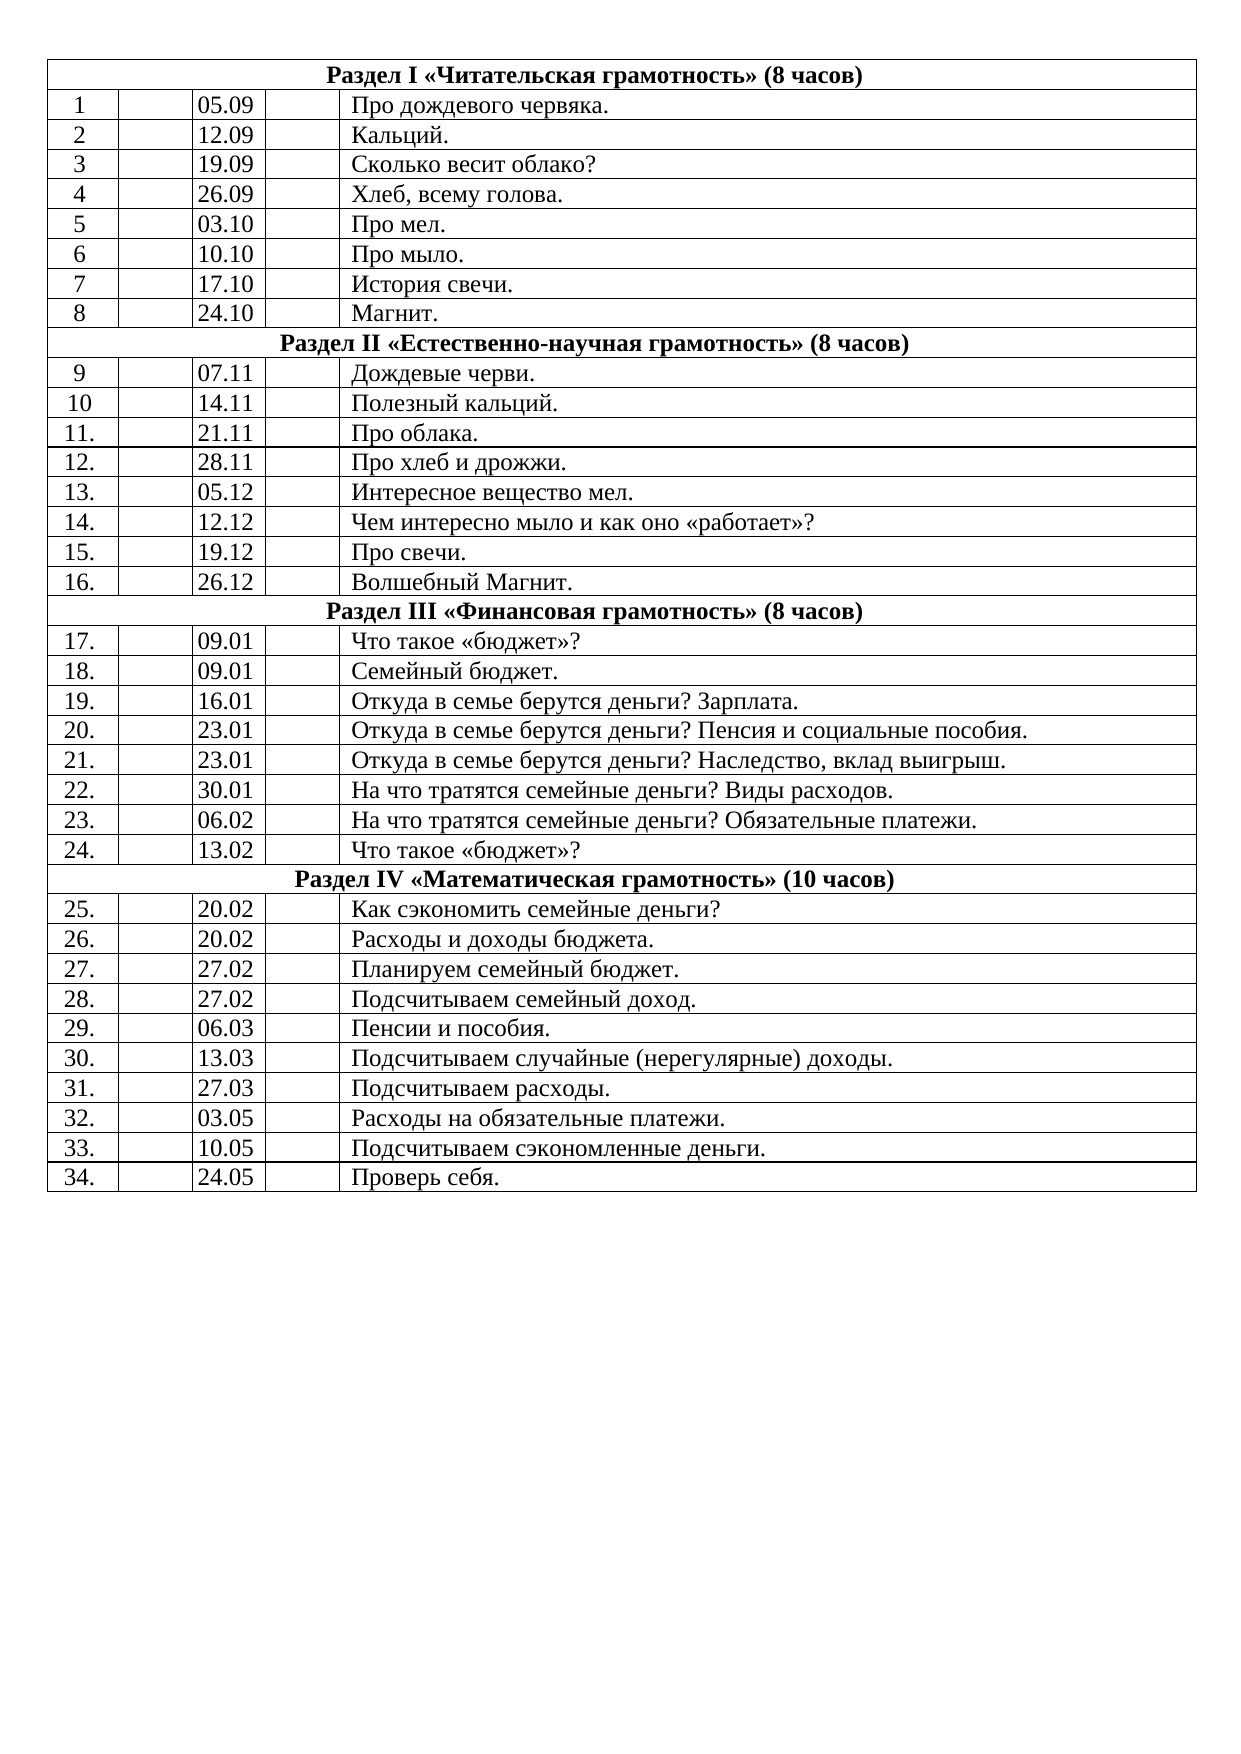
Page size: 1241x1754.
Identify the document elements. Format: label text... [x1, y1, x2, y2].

table_cell [119, 150, 192, 178]
table_cell История свечи. [340, 269, 1196, 297]
table_cell [266, 567, 339, 595]
table_cell 24.05 [193, 1163, 265, 1191]
table_cell Как сэкономить семейные деньги? [340, 894, 1196, 923]
table_cell Интересное вещество мел. [340, 477, 1196, 506]
table_cell 26.12 [193, 567, 265, 595]
table_cell 05.12 [193, 477, 265, 506]
table_cell [266, 358, 339, 387]
table_cell [266, 924, 339, 953]
table_cell 17.10 [193, 269, 265, 297]
table_cell 03.10 [193, 209, 265, 238]
table_cell 33. [48, 1133, 118, 1161]
table_cell 21.11 [193, 418, 265, 446]
table_cell [119, 954, 192, 983]
table_cell 05.09 [193, 90, 265, 119]
table_cell 23.01 [193, 716, 265, 744]
table_cell 12. [48, 448, 118, 476]
table_cell Про мел. [340, 209, 1196, 238]
table_cell [119, 269, 192, 297]
table_cell [266, 507, 339, 536]
table_cell [266, 209, 339, 238]
table_cell [266, 894, 339, 923]
table_cell [119, 686, 192, 714]
table_cell 10 [48, 388, 118, 417]
table_cell Раздел III «Финансовая грамотность» (8 часов) [48, 596, 1196, 625]
table_cell 19.12 [193, 537, 265, 566]
table_cell Волшебный Магнит. [340, 567, 1196, 595]
table_cell Семейный бюджет. [340, 656, 1196, 685]
table_cell [266, 477, 339, 506]
table_cell [266, 388, 339, 417]
table_cell 10.05 [193, 1133, 265, 1161]
table_cell [119, 1014, 192, 1042]
table_cell 10.10 [193, 239, 265, 268]
table_cell Подсчитываем сэкономленные деньги. [340, 1133, 1196, 1161]
table_cell [266, 179, 339, 208]
table_cell [266, 1103, 339, 1132]
table_cell Планируем семейный бюджет. [340, 954, 1196, 983]
table_cell [266, 745, 339, 774]
table_cell [119, 626, 192, 655]
table_cell 28. [48, 984, 118, 1012]
table_cell 21. [48, 745, 118, 774]
table_cell Чем интересно мыло и как оно «работает»? [340, 507, 1196, 536]
table_cell Про хлеб и дрожжи. [340, 448, 1196, 476]
table_cell [119, 537, 192, 566]
table_cell 6 [48, 239, 118, 268]
table_cell На что тратятся семейные деньги? Виды расходов. [340, 775, 1196, 804]
table_cell 16. [48, 567, 118, 595]
table_cell 17. [48, 626, 118, 655]
table_cell 11. [48, 418, 118, 446]
table_cell Откуда в семье берутся деньги? Зарплата. [340, 686, 1196, 714]
table_cell Дождевые черви. [340, 358, 1196, 387]
table_cell Откуда в семье берутся деньги? Наследство, вклад выигрыш. [340, 745, 1196, 774]
table_cell 31. [48, 1073, 118, 1102]
table_cell Подсчитываем расходы. [340, 1073, 1196, 1102]
table_cell [266, 954, 339, 983]
table_cell [119, 448, 192, 476]
table_cell [119, 716, 192, 744]
table_cell [266, 299, 339, 327]
table_cell 4 [48, 179, 118, 208]
table_cell 03.05 [193, 1103, 265, 1132]
table_cell [119, 388, 192, 417]
table_cell 18. [48, 656, 118, 685]
table_cell [266, 448, 339, 476]
table_cell [119, 1133, 192, 1161]
table_cell 13. [48, 477, 118, 506]
table_cell 30. [48, 1043, 118, 1072]
table_cell [266, 805, 339, 834]
table_cell [119, 984, 192, 1012]
table_cell Хлеб, всему голова. [340, 179, 1196, 208]
table_cell [266, 1043, 339, 1072]
table_cell 26. [48, 924, 118, 953]
table_cell Магнит. [340, 299, 1196, 327]
table_cell 28.11 [193, 448, 265, 476]
table_cell [266, 239, 339, 268]
table_cell [266, 686, 339, 714]
table_cell 19.09 [193, 150, 265, 178]
table_cell [266, 418, 339, 446]
table_cell Расходы и доходы бюджета. [340, 924, 1196, 953]
table_cell 27.03 [193, 1073, 265, 1102]
table_cell 5 [48, 209, 118, 238]
table_cell 8 [48, 299, 118, 327]
table_cell 1 [48, 90, 118, 119]
table_cell Подсчитываем случайные (нерегулярные) доходы. [340, 1043, 1196, 1072]
table_cell [266, 775, 339, 804]
table_cell [119, 418, 192, 446]
table_cell 14.11 [193, 388, 265, 417]
table_cell 22. [48, 775, 118, 804]
table_cell 27.02 [193, 984, 265, 1012]
table_cell Полезный кальций. [340, 388, 1196, 417]
table_cell 27. [48, 954, 118, 983]
table_cell [119, 239, 192, 268]
table_cell [119, 924, 192, 953]
table_cell [266, 90, 339, 119]
table_cell [119, 775, 192, 804]
table_cell 07.11 [193, 358, 265, 387]
table_cell 26.09 [193, 179, 265, 208]
table_cell 15. [48, 537, 118, 566]
table_cell Что такое «бюджет»? [340, 835, 1196, 863]
table_cell [119, 358, 192, 387]
table_cell Раздел IV «Математическая грамотность» (10 часов) [48, 865, 1196, 893]
table_cell Раздел I «Читательская грамотность» (8 часов) [48, 60, 1196, 89]
table_cell 12.09 [193, 120, 265, 148]
table_cell [119, 1163, 192, 1191]
table_cell 06.02 [193, 805, 265, 834]
table_cell [119, 835, 192, 863]
table_cell [266, 537, 339, 566]
table_cell [119, 507, 192, 536]
table_cell 30.01 [193, 775, 265, 804]
table_cell На что тратятся семейные деньги? Обязательные платежи. [340, 805, 1196, 834]
table_cell 27.02 [193, 954, 265, 983]
table_cell [266, 626, 339, 655]
table_cell Проверь себя. [340, 1163, 1196, 1191]
table_cell [119, 745, 192, 774]
table_cell Расходы на обязательные платежи. [340, 1103, 1196, 1132]
table_cell 9 [48, 358, 118, 387]
table_cell [266, 835, 339, 863]
table_cell 23.01 [193, 745, 265, 774]
table_cell [119, 894, 192, 923]
table_cell 24.10 [193, 299, 265, 327]
table_cell Пенсии и пособия. [340, 1014, 1196, 1042]
table_cell 13.03 [193, 1043, 265, 1072]
table_cell 7 [48, 269, 118, 297]
table_cell 06.03 [193, 1014, 265, 1042]
table_cell 32. [48, 1103, 118, 1132]
table_cell [119, 1073, 192, 1102]
table_cell 09.01 [193, 656, 265, 685]
table_cell Про свечи. [340, 537, 1196, 566]
table_cell [119, 1043, 192, 1072]
table_cell 16.01 [193, 686, 265, 714]
table_cell [119, 179, 192, 208]
table_cell 2 [48, 120, 118, 148]
table_cell 25. [48, 894, 118, 923]
table_cell Что такое «бюджет»? [340, 626, 1196, 655]
table_cell 3 [48, 150, 118, 178]
table_cell 14. [48, 507, 118, 536]
table_cell [266, 120, 339, 148]
table_cell [266, 716, 339, 744]
table_cell 34. [48, 1163, 118, 1191]
table_cell [266, 1163, 339, 1191]
table_cell 20.02 [193, 894, 265, 923]
table_cell 29. [48, 1014, 118, 1042]
table_cell [266, 1133, 339, 1161]
table_cell 12.12 [193, 507, 265, 536]
table_cell Подсчитываем семейный доход. [340, 984, 1196, 1012]
table_cell [119, 209, 192, 238]
table_cell Откуда в семье берутся деньги? Пенсия и социальные пособия. [340, 716, 1196, 744]
table_cell [119, 805, 192, 834]
table_cell [119, 299, 192, 327]
table_cell Сколько весит облако? [340, 150, 1196, 178]
table_cell Кальций. [340, 120, 1196, 148]
table_cell 24. [48, 835, 118, 863]
table_cell 20.02 [193, 924, 265, 953]
table_cell [119, 90, 192, 119]
table_cell 23. [48, 805, 118, 834]
table_cell 13.02 [193, 835, 265, 863]
table_cell Раздел II «Естественно-научная грамотность» (8 часов) [48, 328, 1196, 357]
table_cell [119, 567, 192, 595]
table_cell [266, 1014, 339, 1042]
table_cell [119, 477, 192, 506]
table_cell [266, 269, 339, 297]
table_cell Про мыло. [340, 239, 1196, 268]
table_cell Про облака. [340, 418, 1196, 446]
table_cell 09.01 [193, 626, 265, 655]
table_cell [119, 120, 192, 148]
table_cell Про дождевого червяка. [340, 90, 1196, 119]
table_cell 20. [48, 716, 118, 744]
table_cell [119, 656, 192, 685]
table_cell [266, 984, 339, 1012]
table_cell [266, 150, 339, 178]
table_cell 19. [48, 686, 118, 714]
table_cell [119, 1103, 192, 1132]
table_cell [266, 1073, 339, 1102]
table_cell [266, 656, 339, 685]
